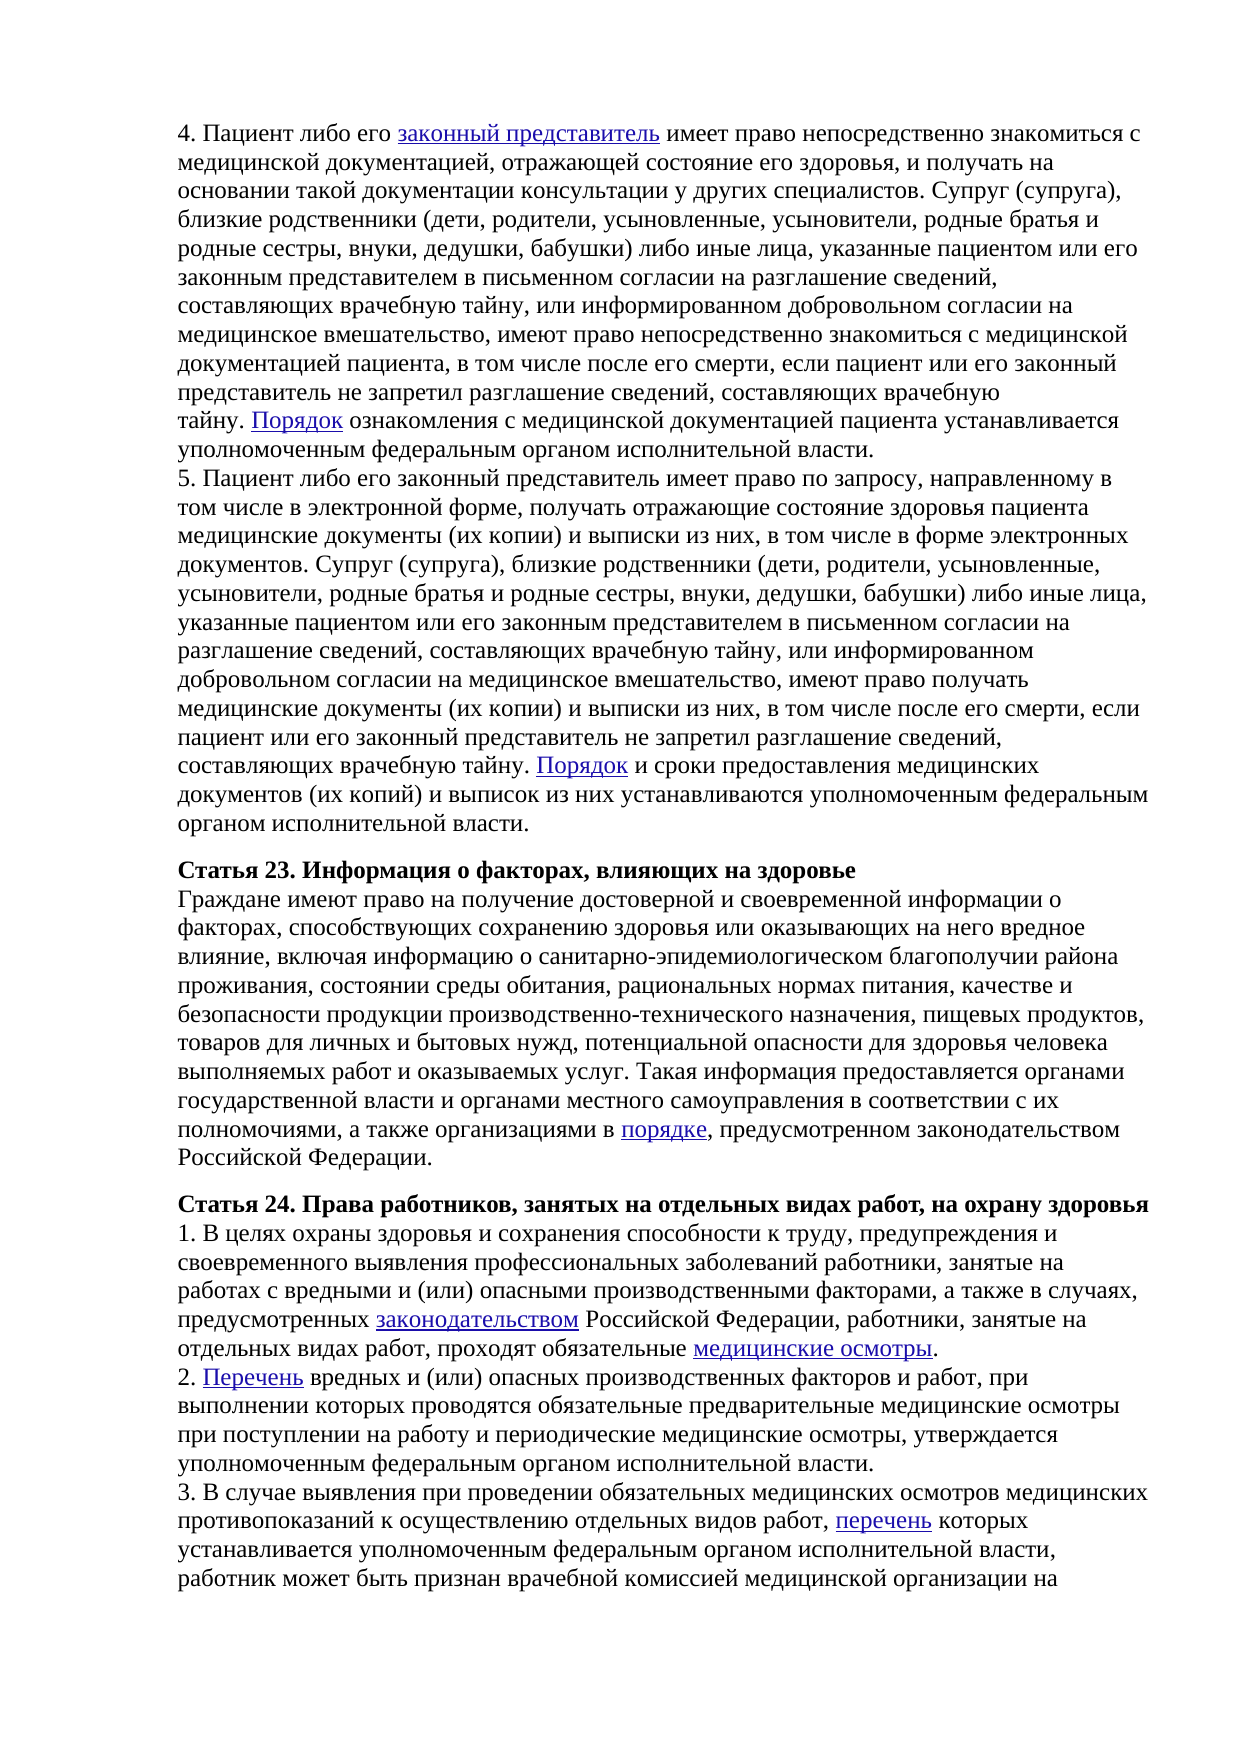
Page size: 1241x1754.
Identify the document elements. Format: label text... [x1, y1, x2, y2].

text 4. Пациент либо его законный представитель имеет право непосредственно знакомиться с медицинской документацией, отражающей состояние его здоровья, и получать на основании такой документации консультации у других специалистов. Супруг (супруга), близкие родственники (дети, родители, усыновленные, усыновители, родные братья и родные сестры, внуки, дедушки, бабушки) либо иные лица, указанные пациентом или его законным представителем в письменном согласии на разглашение сведений, составляющих врачебную тайну, или информированном добровольном согласии на медицинское вмешательство, имеют право непосредственно знакомиться с медицинской документацией пациента, в том числе после его смерти, если пациент или его законный представитель не запретил разглашение сведений, составляющих врачебную тайну. Порядок ознакомления с медицинской документацией пациента устанавливается уполномоченным федеральным органом исполнительной власти. [177, 118, 1152, 463]
text Граждане имеют право на получение достоверной и своевременной информации о факторах, способствующих сохранению здоровья или оказывающих на него вредное влияние, включая информацию о санитарно-эпидемиологическом благополучии района проживания, состоянии среды обитания, рациональных нормах питания, качестве и безопасности продукции производственно-технического назначения, пищевых продуктов, товаров для личных и бытовых нужд, потенциальной опасности для здоровья человека выполняемых работ и оказываемых услуг. Такая информация предоставляется органами государственной власти и органами местного самоуправления в соответствии с их полномочиями, а также организациями в порядке, предусмотренном законодательством Российской Федерации. [177, 884, 1152, 1171]
text 2. Перечень вредных и (или) опасных производственных факторов и работ, при выполнении которых проводятся обязательные предварительные медицинские осмотры при поступлении на работу и периодические медицинские осмотры, утверждается уполномоченным федеральным органом исполнительной власти. [177, 1362, 1152, 1477]
text Статья 24. Права работников, занятых на отдельных видах работ, на охрану здоровья [177, 1171, 1152, 1218]
text 1. В целях охраны здоровья и сохранения способности к труду, предупреждения и своевременного выявления профессиональных заболеваний работники, занятые на работах с вредными и (или) опасными производственными факторами, а также в случаях, предусмотренных законодательством Российской Федерации, работники, занятые на отдельных видах работ, проходят обязательные медицинские осмотры. [177, 1218, 1152, 1362]
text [177, 1477, 1152, 1592]
text 5. Пациент либо его законный представитель имеет право по запросу, направленному в том числе в электронной форме, получать отражающие состояние здоровья пациента медицинские документы (их копии) и выписки из них, в том числе в форме электронных документов. Супруг (супруга), близкие родственники (дети, родители, усыновленные, усыновители, родные братья и родные сестры, внуки, дедушки, бабушки) либо иные лица, указанные пациентом или его законным представителем в письменном согласии на разглашение сведений, составляющих врачебную тайну, или информированном добровольном согласии на медицинское вмешательство, имеют право получать медицинские документы (их копии) и выписки из них, в том числе после его смерти, если пациент или его законный представитель не запретил разглашение сведений, составляющих врачебную тайну. Порядок и сроки предоставления медицинских документов (их копий) и выписок из них устанавливаются уполномоченным федеральным органом исполнительной власти. [177, 463, 1152, 837]
text Статья 23. Информация о факторах, влияющих на здоровье [177, 837, 1152, 884]
